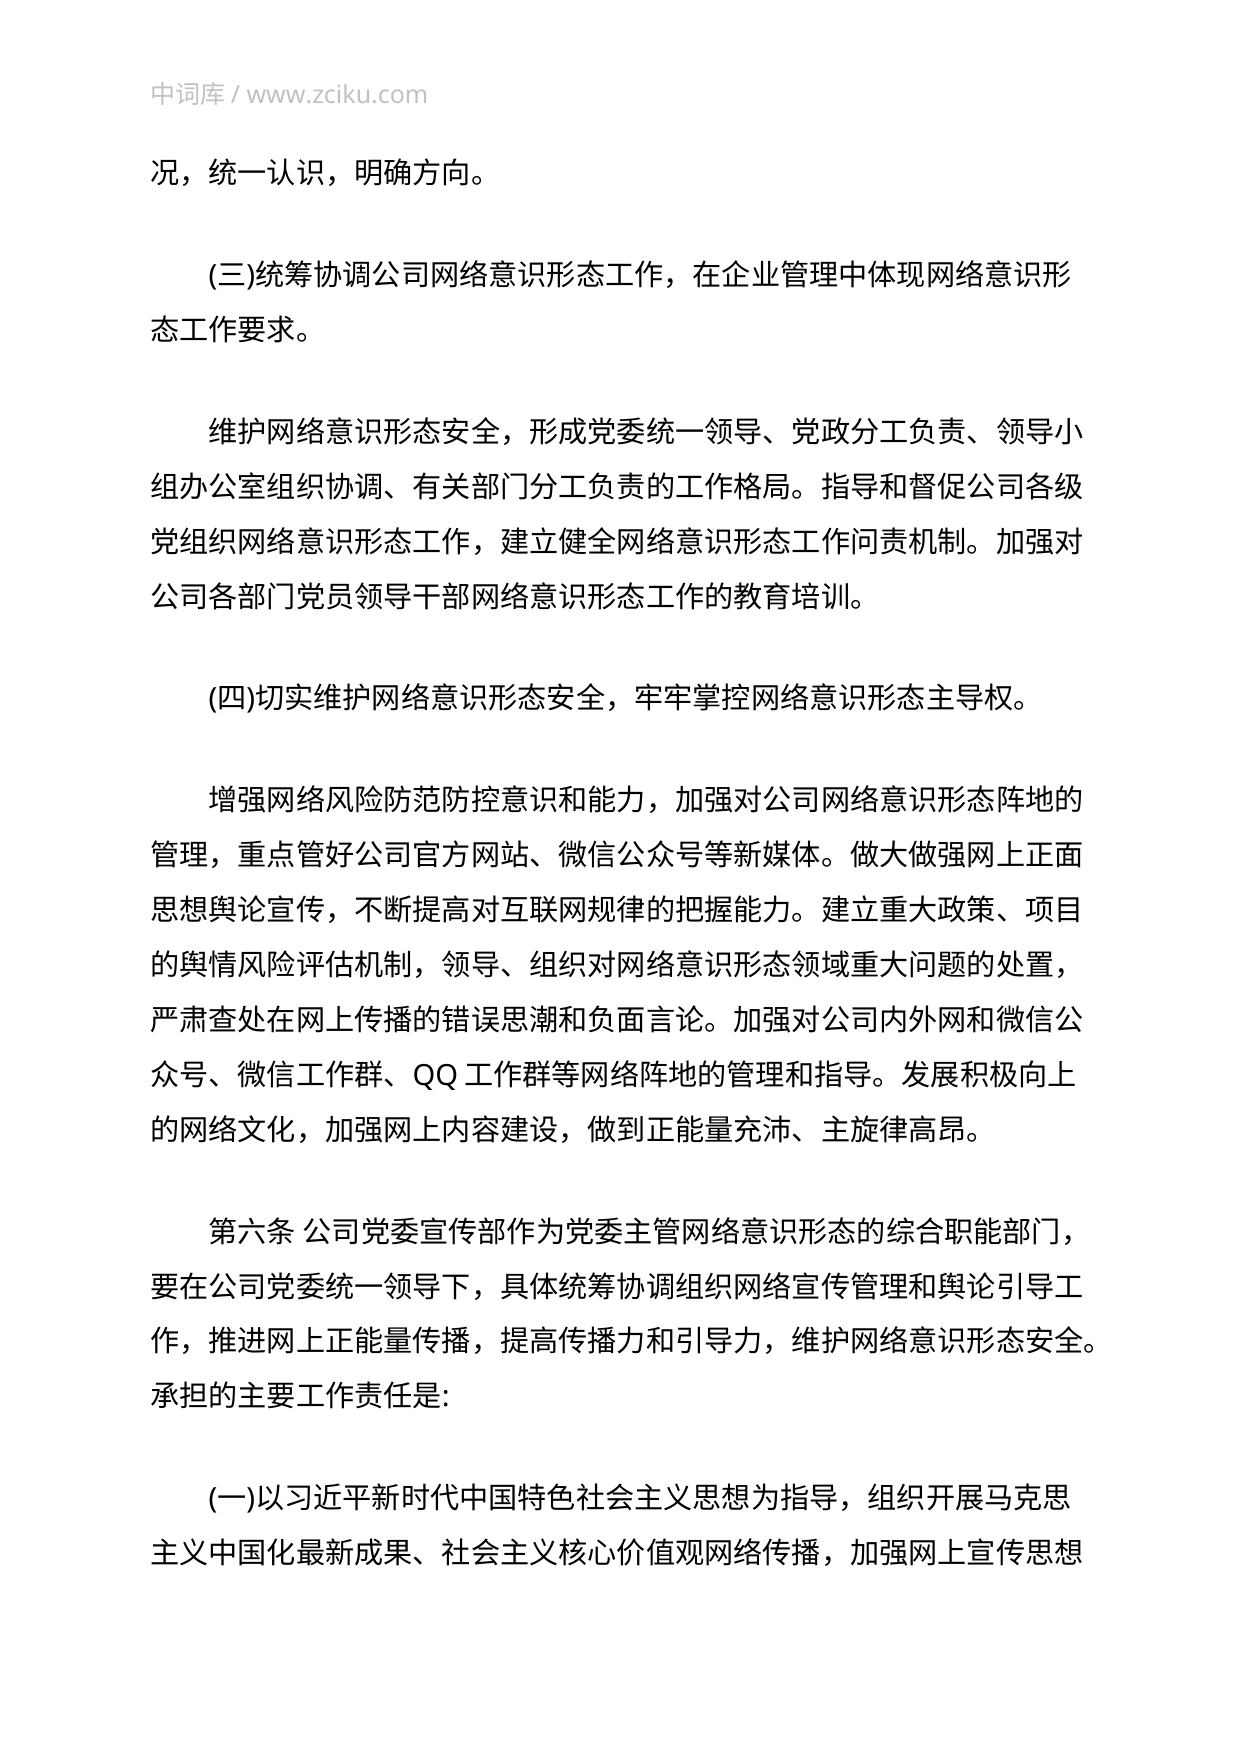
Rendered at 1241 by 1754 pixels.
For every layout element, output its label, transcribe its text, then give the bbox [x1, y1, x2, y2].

text (三)统筹协调公司网络意识形态工作，在企业管理中体现网络意识形态工作要求。 [150, 252, 1090, 349]
text (四)切实维护网络意识形态安全，牢牢掌控网络意识形态主导权。 [150, 675, 1090, 717]
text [150, 1475, 1090, 1572]
text 增强网络风险防范防控意识和能力，加强对公司网络意识形态阵地的管理，重点管好公司官方网站、微信公众号等新媒体。做大做强网上正面思想舆论宣传，不断提高对互联网规律的把握能力。建立重大政策、项目的舆情风险评估机制，领导、组织对网络意识形态领域重大问题的处置，严肃查处在网上传播的错误思潮和负面言论。加强对公司内外网和微信公众号、微信工作群、QQ工作群等网络阵地的管理和指导。发展积极向上的网络文化，加强网上内容建设，做到正能量充沛、主旋律高昂。 [150, 777, 1090, 1149]
text 维护网络意识形态安全，形成党委统一领导、党政分工负责、领导小组办公室组织协调、有关部门分工负责的工作格局。指导和督促公司各级党组织网络意识形态工作，建立健全网络意识形态工作问责机制。加强对公司各部门党员领导干部网络意识形态工作的教育培训。 [150, 408, 1090, 616]
text 第六条 公司党委宣传部作为党委主管网络意识形态的综合职能部门，要在公司党委统一领导下，具体统筹协调组织网络宣传管理和舆论引导工作，推进网上正能量传播，提高传播力和引导力，维护网络意识形态安全。承担的主要工作责任是: [150, 1208, 1090, 1415]
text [150, 150, 1090, 192]
